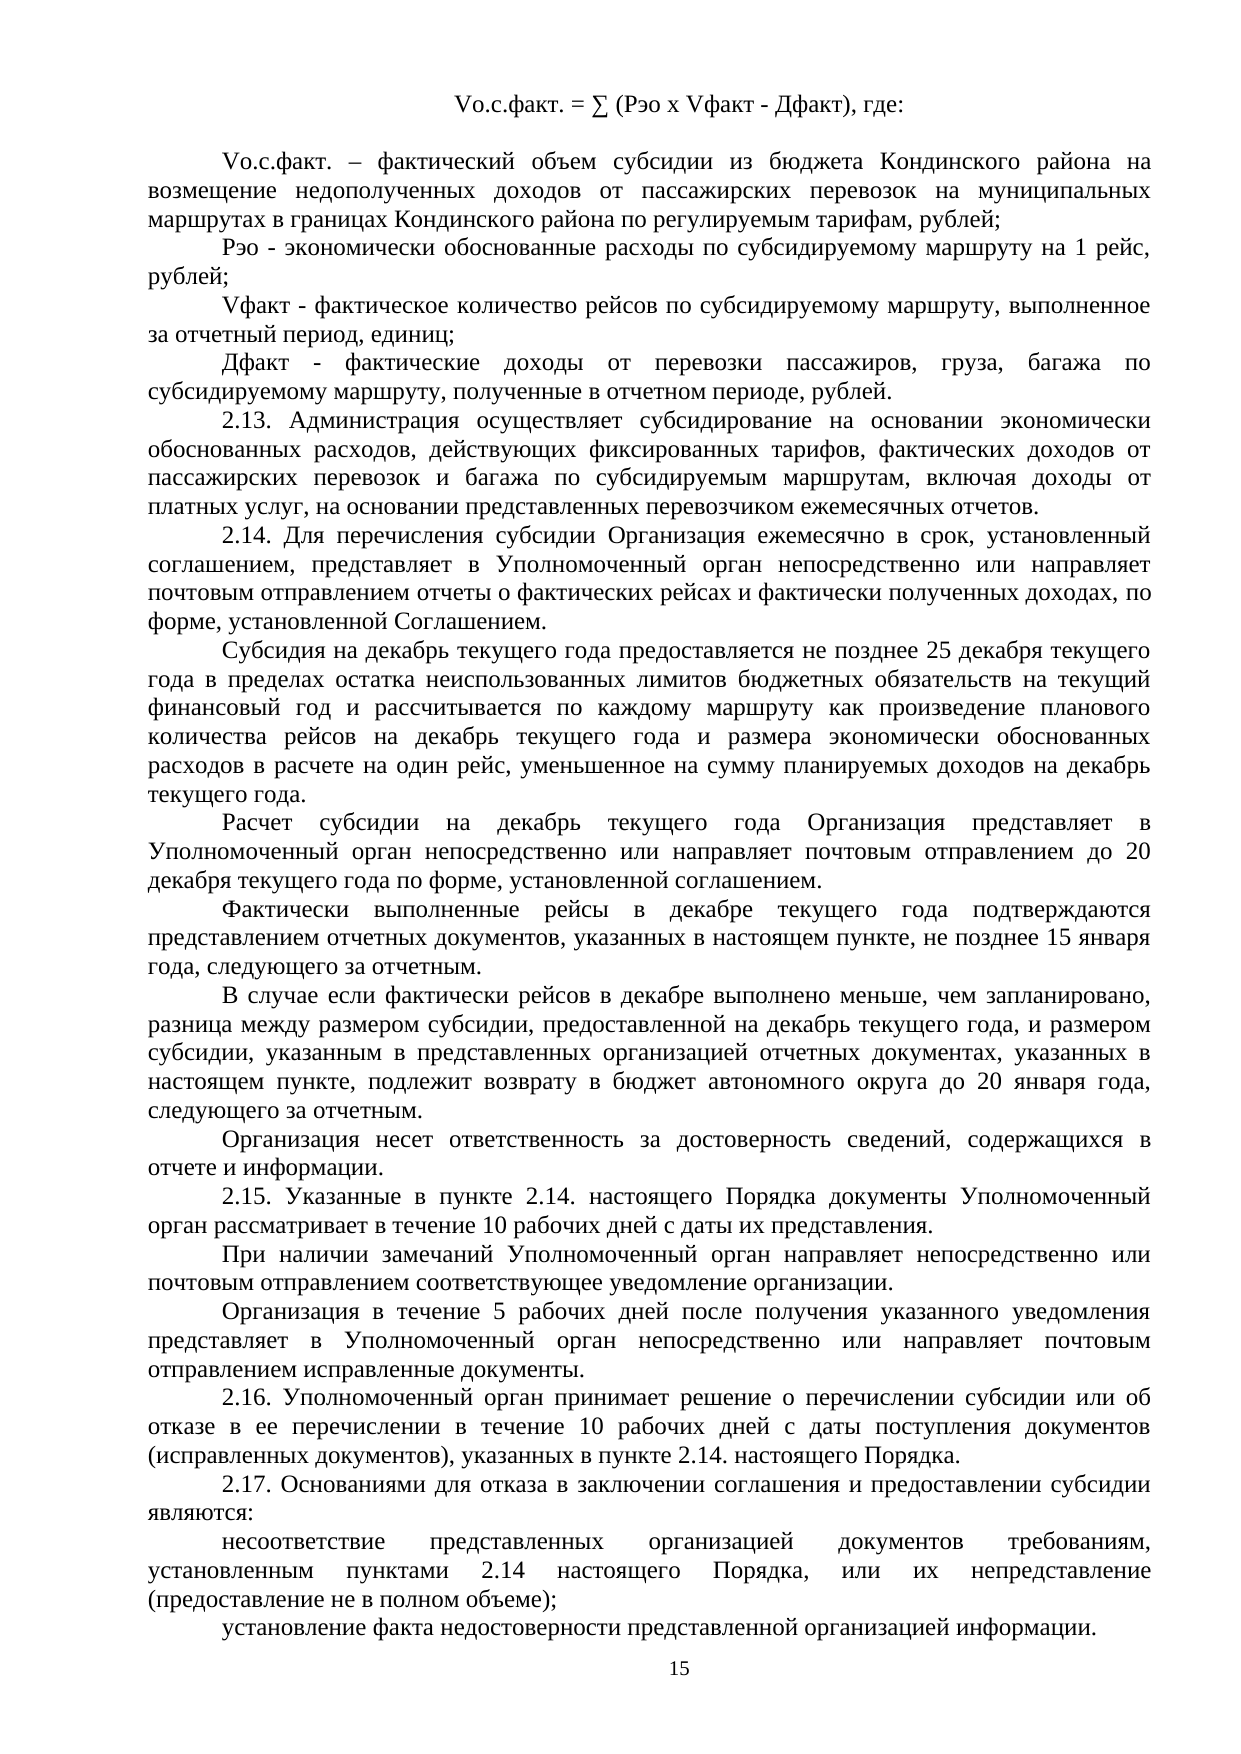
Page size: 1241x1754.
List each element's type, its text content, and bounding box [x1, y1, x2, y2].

text При наличии замечаний Уполномоченный орган направляет непосредственно или почтовым отправлением соответствующее уведомление организации. [148, 1239, 1152, 1296]
text Vо.с.факт. – фактический объем субсидии из бюджета Кондинского района на возмещение недополученных доходов от пассажирских перевозок на муниципальных маршрутах в границах Кондинского района по регулируемым тарифам, рублей; [148, 146, 1152, 232]
text 2.13. Администрация осуществляет субсидирование на основании экономически обоснованных расходов, действующих фиксированных тарифов, фактических доходов от пассажирских перевозок и багажа по субсидируемым маршрутам, включая доходы от платных услуг, на основании представленных перевозчиком ежемесячных отчетов. [148, 405, 1152, 520]
text Vфакт - фактическое количество рейсов по субсидируемому маршруту, выполненное за отчетный период, единиц; [148, 290, 1152, 347]
text Организация в течение 5 рабочих дней после получения указанного уведомления представляет в Уполномоченный орган непосредственно или направляет почтовым отправлением исправленные документы. [148, 1296, 1152, 1382]
text 2.15. Указанные в пункте 2.14. настоящего Порядка документы Уполномоченный орган рассматривает в течение 10 рабочих дней с даты их представления. [148, 1181, 1152, 1239]
text Субсидия на декабрь текущего года предоставляется не позднее 25 декабря текущего года в пределах остатка неиспользованных лимитов бюджетных обязательств на текущий финансовый год и рассчитывается по каждому маршруту как произведение планового количества рейсов на декабрь текущего года и размера экономически обоснованных расходов в расчете на один рейс, уменьшенное на сумму планируемых доходов на декабрь текущего года. [148, 635, 1152, 807]
text Расчет субсидии на декабрь текущего года Организация представляет в Уполномоченный орган непосредственно или направляет почтовым отправлением до 20 декабря текущего года по форме, установленной соглашением. [148, 807, 1152, 894]
text Организация несет ответственность за достоверность сведений, содержащихся в отчете и информации. [148, 1124, 1152, 1181]
text 2.14. Для перечисления субсидии Организация ежемесячно в срок, установленный соглашением, представляет в Уполномоченный орган непосредственно или направляет почтовым отправлением отчеты о фактических рейсах и фактически полученных доходах, по форме, установленной Соглашением. [148, 520, 1152, 635]
text 2.17. Основаниями для отказа в заключении соглашения и предоставлении субсидии являются: [148, 1469, 1152, 1526]
text Рэо - экономически обоснованные расходы по субсидируемому маршруту на 1 рейс, рублей; [148, 232, 1152, 290]
text установление факта недостоверности представленной организацией информации. [148, 1612, 1152, 1641]
text Vо.с.факт. = ∑ (Рэо х Vфакт - Дфакт), где: [148, 89, 1152, 117]
text В случае если фактически рейсов в декабре выполнено меньше, чем запланировано, разница между размером субсидии, предоставленной на декабрь текущего года, и размером субсидии, указанным в представленных организацией отчетных документах, указанных в настоящем пункте, подлежит возврату в бюджет автономного округа до 20 января года, следующего за отчетным. [148, 980, 1152, 1124]
text Дфакт - фактические доходы от перевозки пассажиров, груза, багажа по субсидируемому маршруту, полученные в отчетном периоде, рублей. [148, 347, 1152, 405]
text 2.16. Уполномоченный орган принимает решение о перечислении субсидии или об отказе в ее перечислении в течение 10 рабочих дней с даты поступления документов (исправленных документов), указанных в пункте 2.14. настоящего Порядка. [148, 1382, 1152, 1469]
text несоответствие представленных организацией документов требованиям, установленным пунктами 2.14 настоящего Порядка, или их непредставление (предоставление не в полном объеме); [148, 1526, 1152, 1612]
text Фактически выполненные рейсы в декабре текущего года подтверждаются представлением отчетных документов, указанных в настоящем пункте, не позднее 15 января года, следующего за отчетным. [148, 894, 1152, 980]
